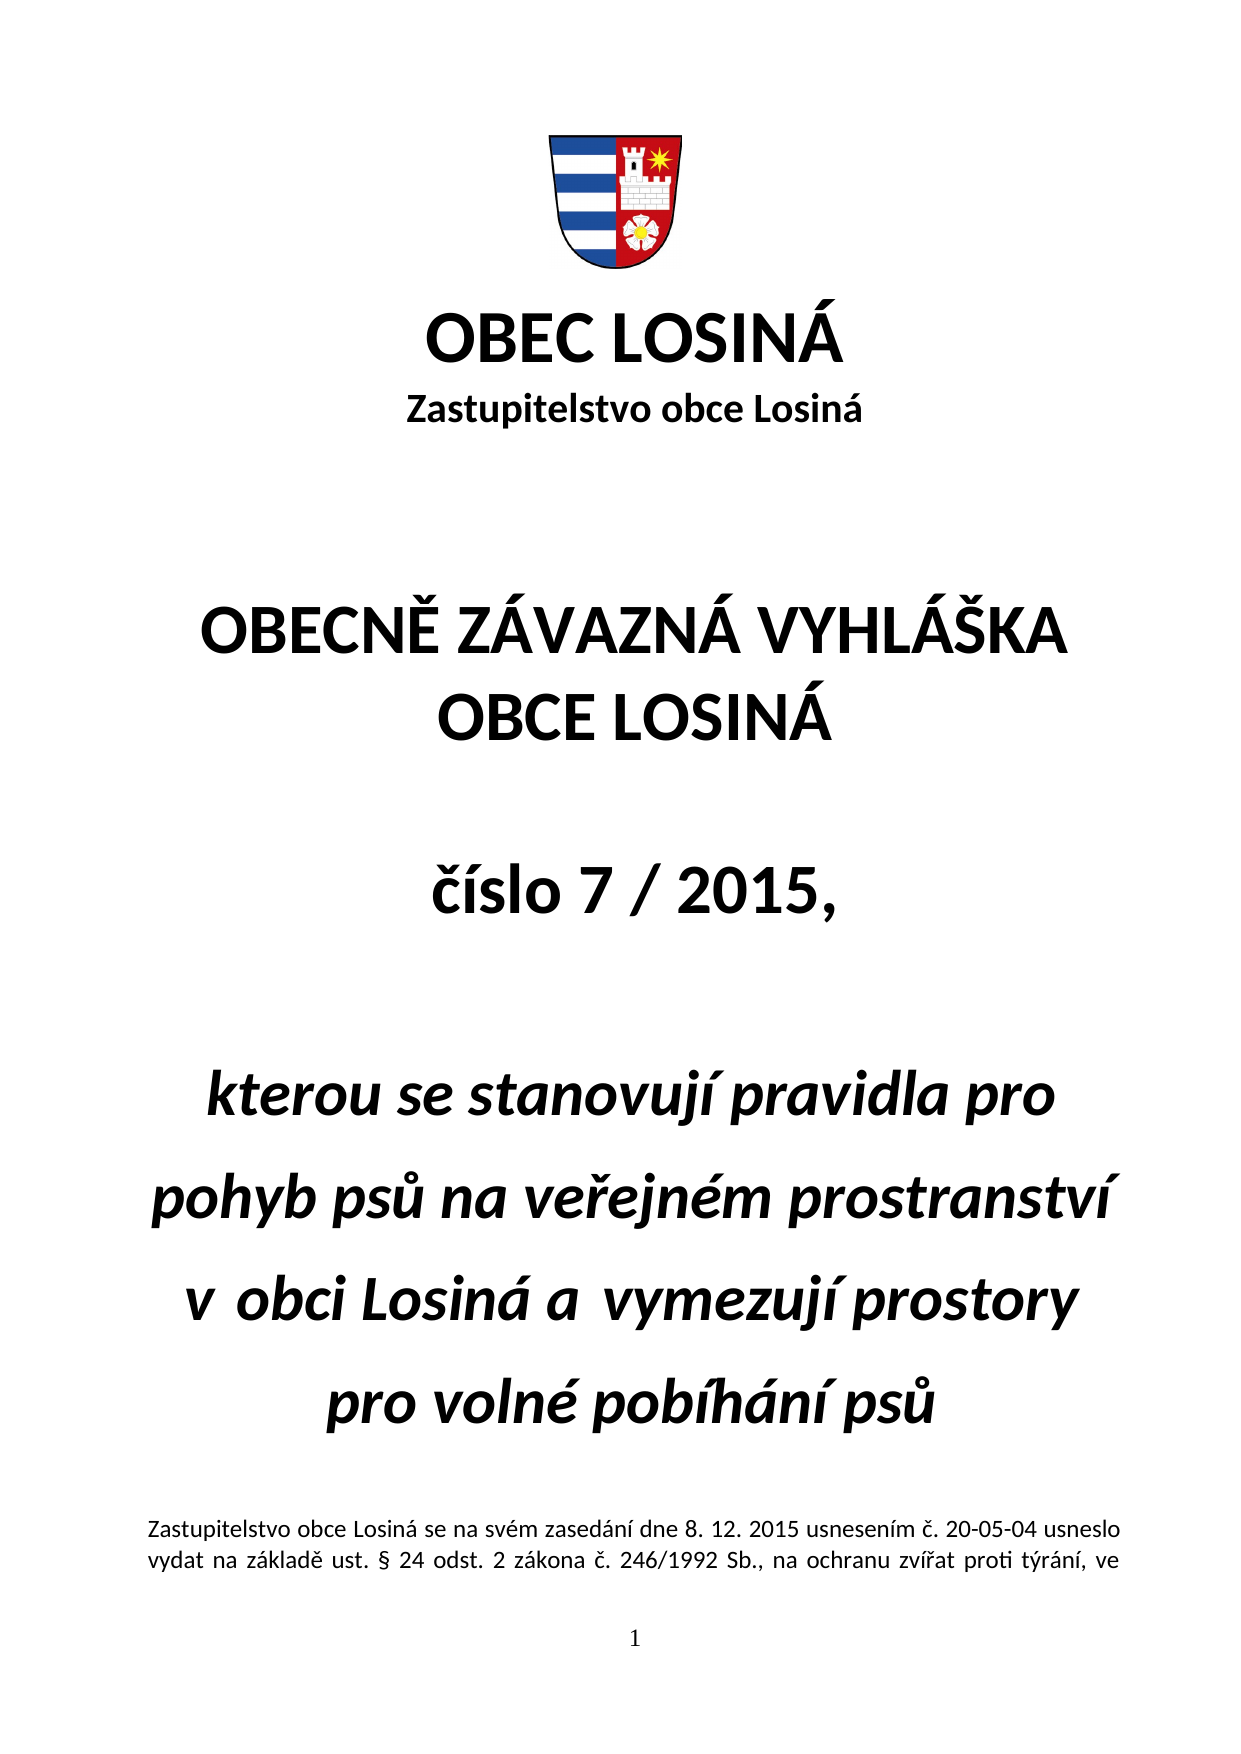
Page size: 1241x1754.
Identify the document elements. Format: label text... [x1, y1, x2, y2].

text Zastupitelstvo obce Losiná [148, 382, 1122, 432]
text OBEC LOSINÁ [148, 290, 1122, 382]
text OBCE LOSINÁ [148, 671, 1122, 758]
text OBECNĚ ZÁVAZNÁ VYHLÁŠKA [148, 585, 1122, 671]
text číslo 7 / 2015, [148, 844, 1122, 931]
picture [548, 135, 682, 269]
text kterou se stanovují pravidla pro pohyb psů na veřejném prostranství v obci Losiná a vymezují prostory pro volné pobíhání psů [148, 1053, 1122, 1439]
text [148, 1514, 1122, 1575]
